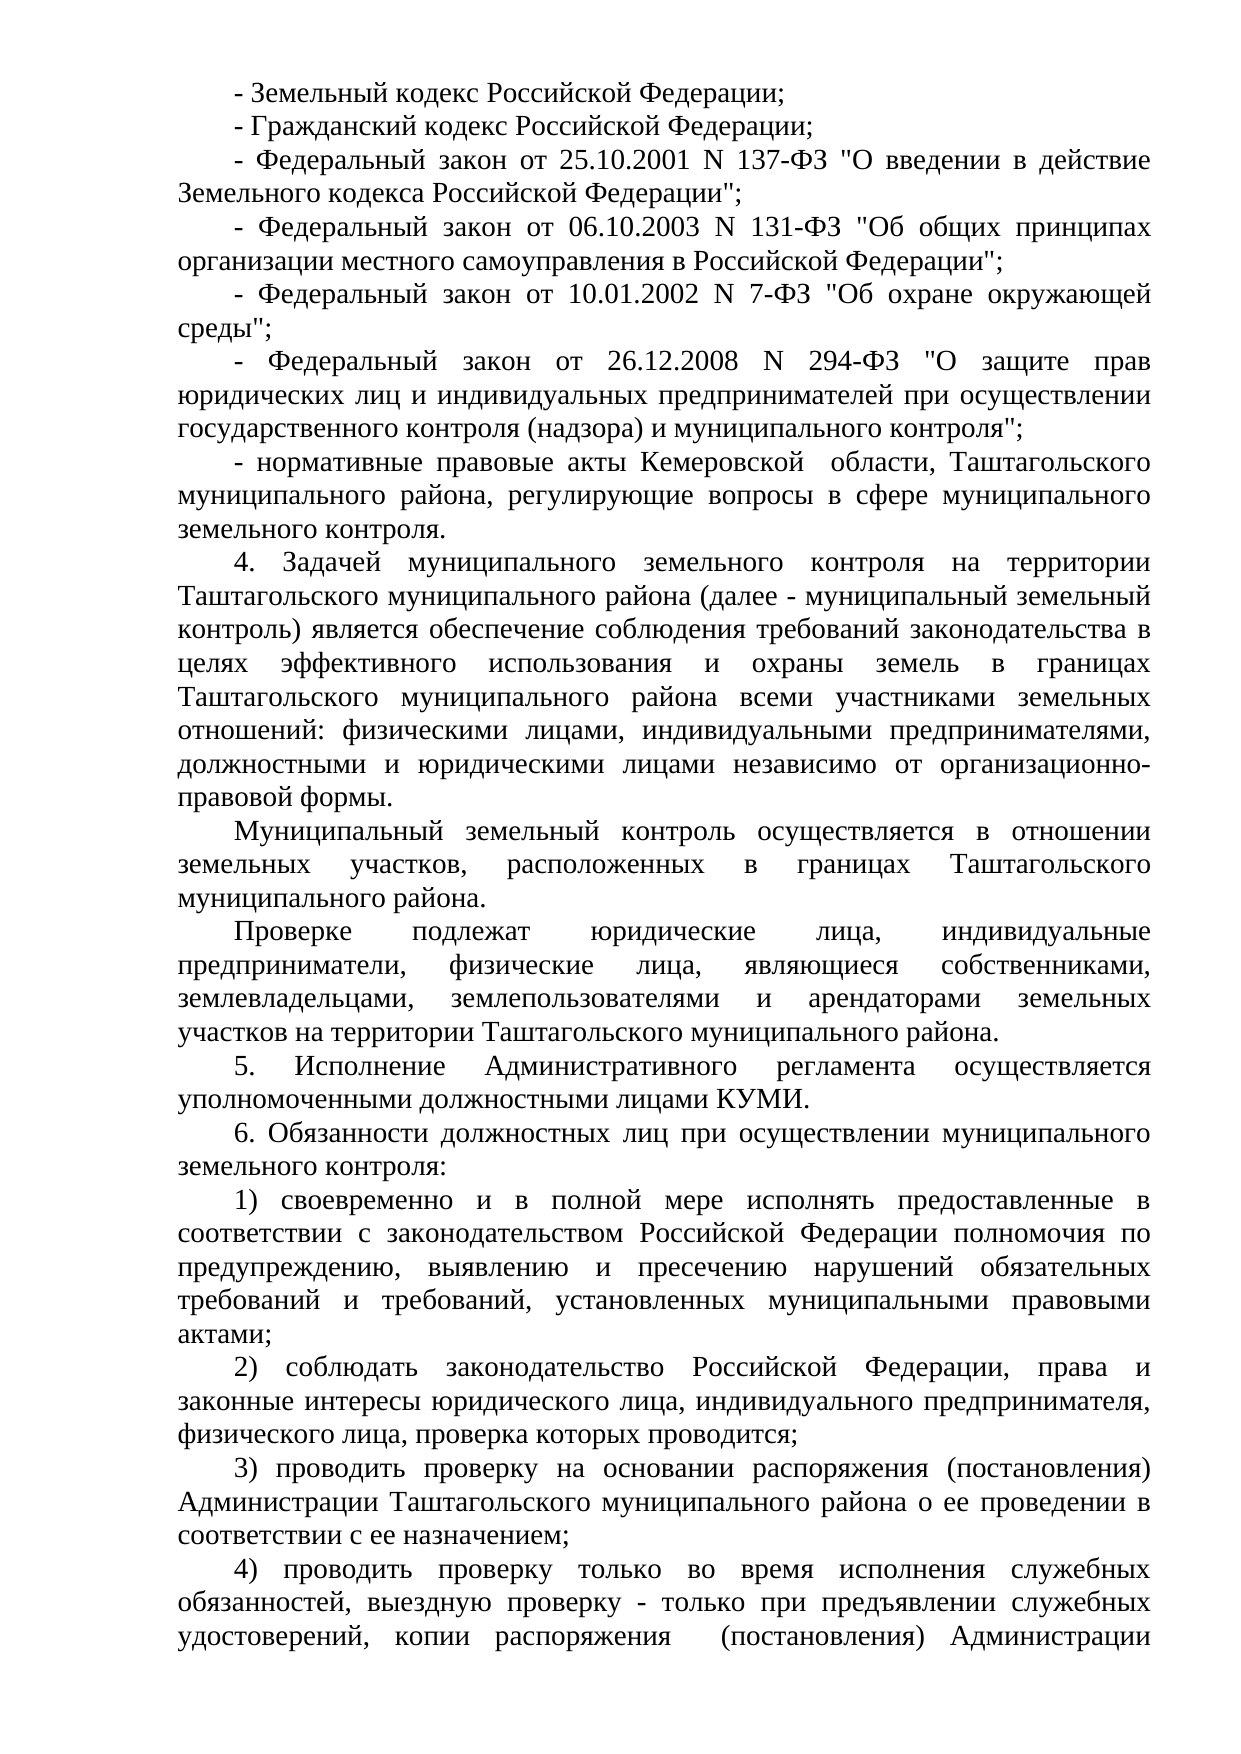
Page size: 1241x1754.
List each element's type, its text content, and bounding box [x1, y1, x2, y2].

text 3) проводить проверку на основании распоряжения (постановления) Администрации Таштагольского муниципального района о ее проведении в соответствии с ее назначением; [177, 1450, 1152, 1551]
text - Федеральный закон от 06.10.2003 N 131-ФЗ "Об общих принципах организации местного самоуправления в Российской Федерации"; [177, 209, 1152, 276]
text Муниципальный земельный контроль осуществляется в отношении земельных участков, расположенных в границах Таштагольского муниципального района. [177, 813, 1152, 913]
text - Гражданский кодекс Российской Федерации; [177, 108, 1152, 142]
text 5. Исполнение Административного регламента осуществляется уполномоченными должностными лицами КУМИ. [177, 1048, 1152, 1115]
text - Земельный кодекс Российской Федерации; [177, 75, 1152, 108]
text Проверке подлежат юридические лица, индивидуальные предприниматели, физические лица, являющиеся собственниками, землевладельцами, землепользователями и арендаторами земельных участков на территории Таштагольского муниципального района. [177, 913, 1152, 1048]
text 1) своевременно и в полной мере исполнять предоставленные в соответствии с законодательством Российской Федерации полномочия по предупреждению, выявлению и пресечению нарушений обязательных требований и требований, установленных муниципальными правовыми актами; [177, 1182, 1152, 1349]
text 4. Задачей муниципального земельного контроля на территории Таштагольского муниципального района (далее - муниципальный земельный контроль) является обеспечение соблюдения требований законодательства в целях эффективного использования и охраны земель в границах Таштагольского муниципального района всеми участниками земельных отношений: физическими лицами, индивидуальными предпринимателями, должностными и юридическими лицами независимо от организационно-правовой формы. [177, 544, 1152, 813]
text - Федеральный закон от 25.10.2001 N 137-ФЗ "О введении в действие Земельного кодекса Российской Федерации"; [177, 142, 1152, 209]
text - Федеральный закон от 10.01.2002 N 7-ФЗ "Об охране окружающей среды"; [177, 276, 1152, 343]
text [177, 1551, 1152, 1651]
text - нормативные правовые акты Кемеровской области, Таштагольского муниципального района, регулирующие вопросы в сфере муниципального земельного контроля. [177, 444, 1152, 544]
text 2) соблюдать законодательство Российской Федерации, права и законные интересы юридического лица, индивидуального предпринимателя, физического лица, проверка которых проводится; [177, 1349, 1152, 1450]
text 6. Обязанности должностных лиц при осуществлении муниципального земельного контроля: [177, 1115, 1152, 1182]
text - Федеральный закон от 26.12.2008 N 294-ФЗ "О защите прав юридических лиц и индивидуальных предпринимателей при осуществлении государственного контроля (надзора) и муниципального контроля"; [177, 343, 1152, 444]
